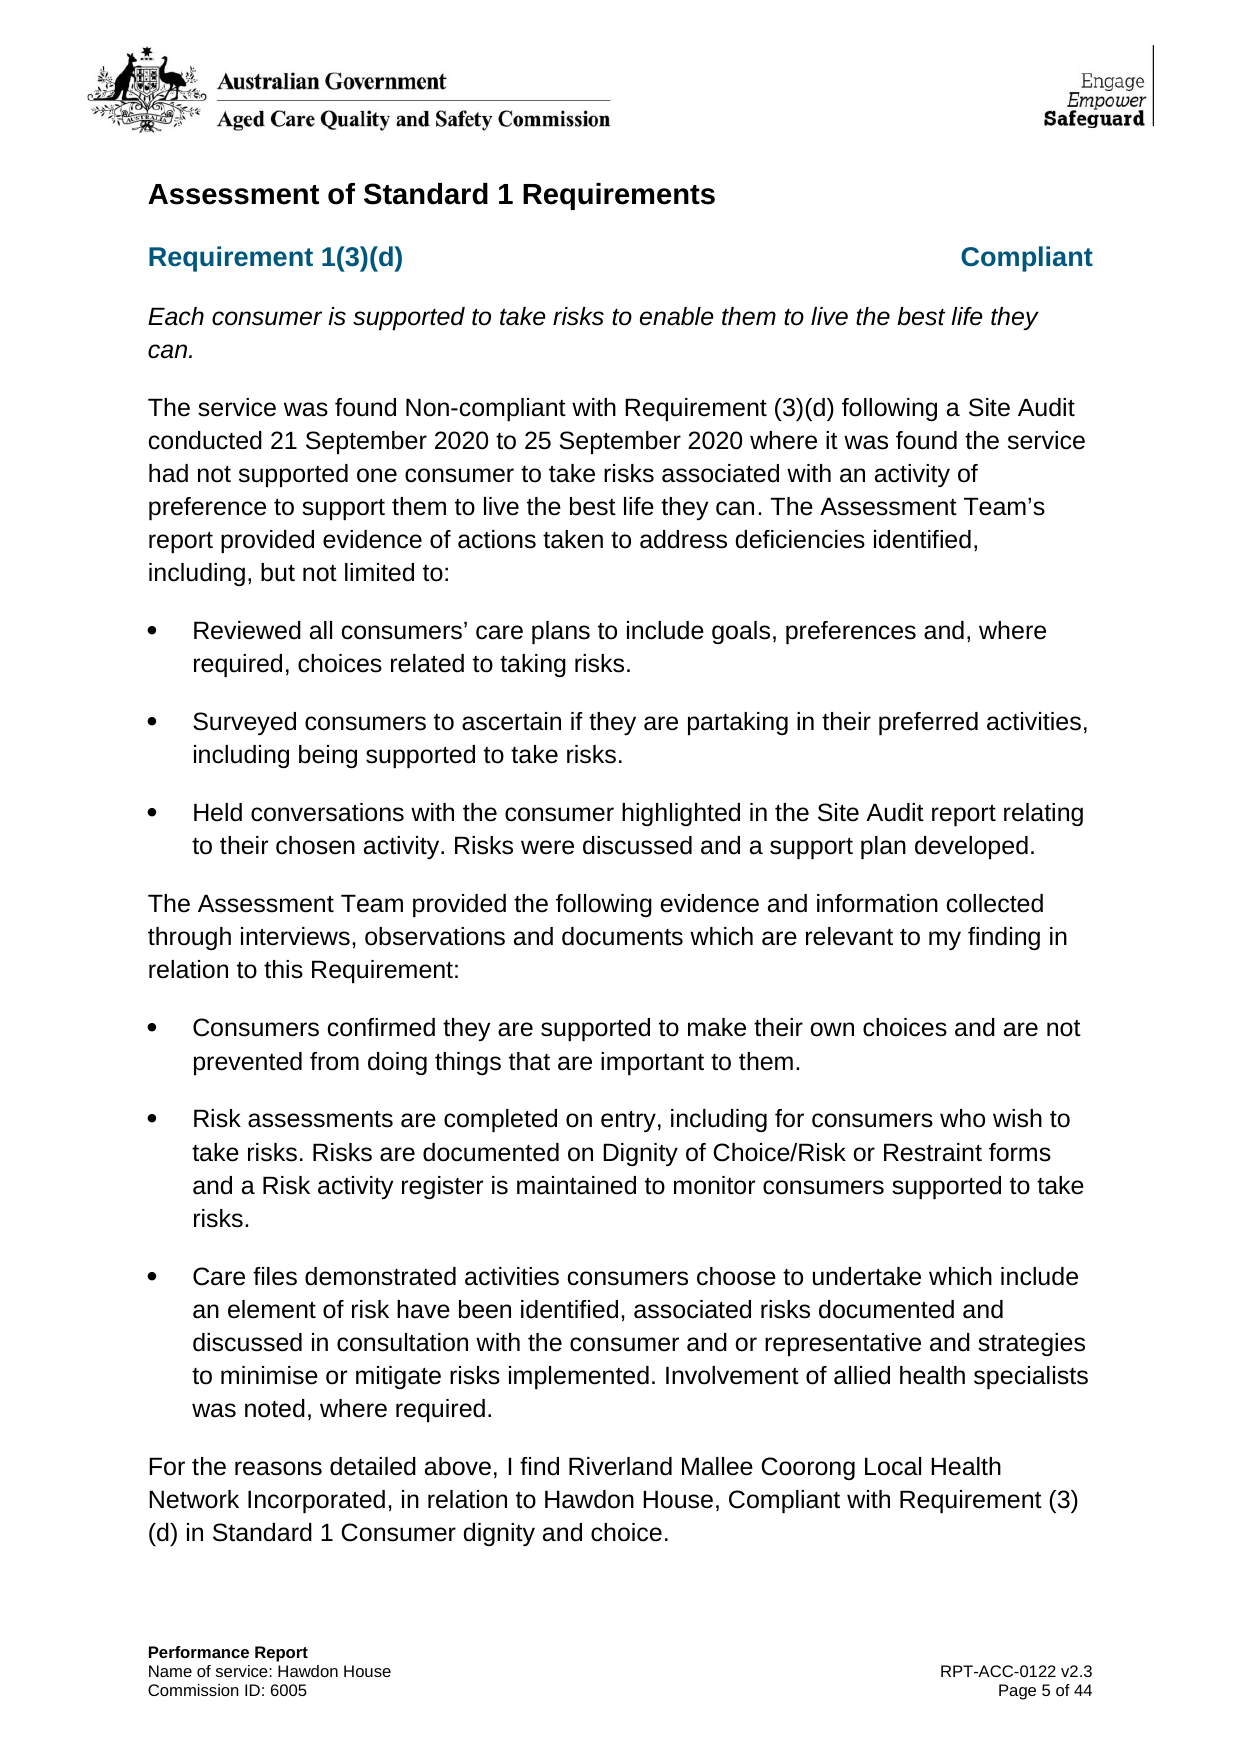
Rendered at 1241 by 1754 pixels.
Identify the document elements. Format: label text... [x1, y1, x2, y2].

list Consumers confirmed they are supported to make their own choices and are not prevented from doing things that are important to them. [148, 1013, 1092, 1075]
subtitle Assessment of Standard 1 Requirements [148, 177, 1092, 211]
text The service was found Non-compliant with Requirement (3)(d) following a Site Audit conducted 21 September 2020 to 25 September 2020 where it was found the service had not supported one consumer to take risks associated with an activity of preference to support them to live the best life they can. The Assessment Team’s report provided evidence of actions taken to address deficiencies identified, including, but not limited to: [148, 393, 1092, 587]
list Care files demonstrated activities consumers choose to undertake which include an element of risk have been identified, associated risks documented and discussed in consultation with the consumer and or representative and strategies to minimise or mitigate risks implemented. Involvement of allied health specialists was noted, where required. [148, 1262, 1092, 1423]
list Held conversations with the consumer highlighted in the Site Audit report relating to their chosen activity. Risks were discussed and a support plan developed. [148, 798, 1092, 860]
text Each consumer is supported to take risks to enable them to live the best life they can. [148, 302, 1092, 363]
list Surveyed consumers to ascertain if they are partaking in their preferred activities, including being supported to take risks. [148, 707, 1092, 769]
list Risk assessments are completed on entry, including for consumers who wish to take risks. Risks are documented on Dignity of Choice/Risk or Restraint forms and a Risk activity register is maintained to monitor consumers supported to take risks. [148, 1104, 1092, 1232]
list Reviewed all consumers’ care plans to include goals, preferences and, where required, choices related to taking risks. [148, 616, 1092, 678]
picture [1, 0, 1241, 154]
subtitle Requirement 1(3)(d) Compliant [148, 241, 1092, 272]
text For the reasons detailed above, I find Riverland Mallee Coorong Local Health Network Incorporated, in relation to Hawdon House, Compliant with Requirement (3)(d) in Standard 1 Consumer dignity and choice. [148, 1452, 1092, 1547]
text The Assessment Team provided the following evidence and information collected through interviews, observations and documents which are relevant to my finding in relation to this Requirement: [148, 889, 1092, 984]
